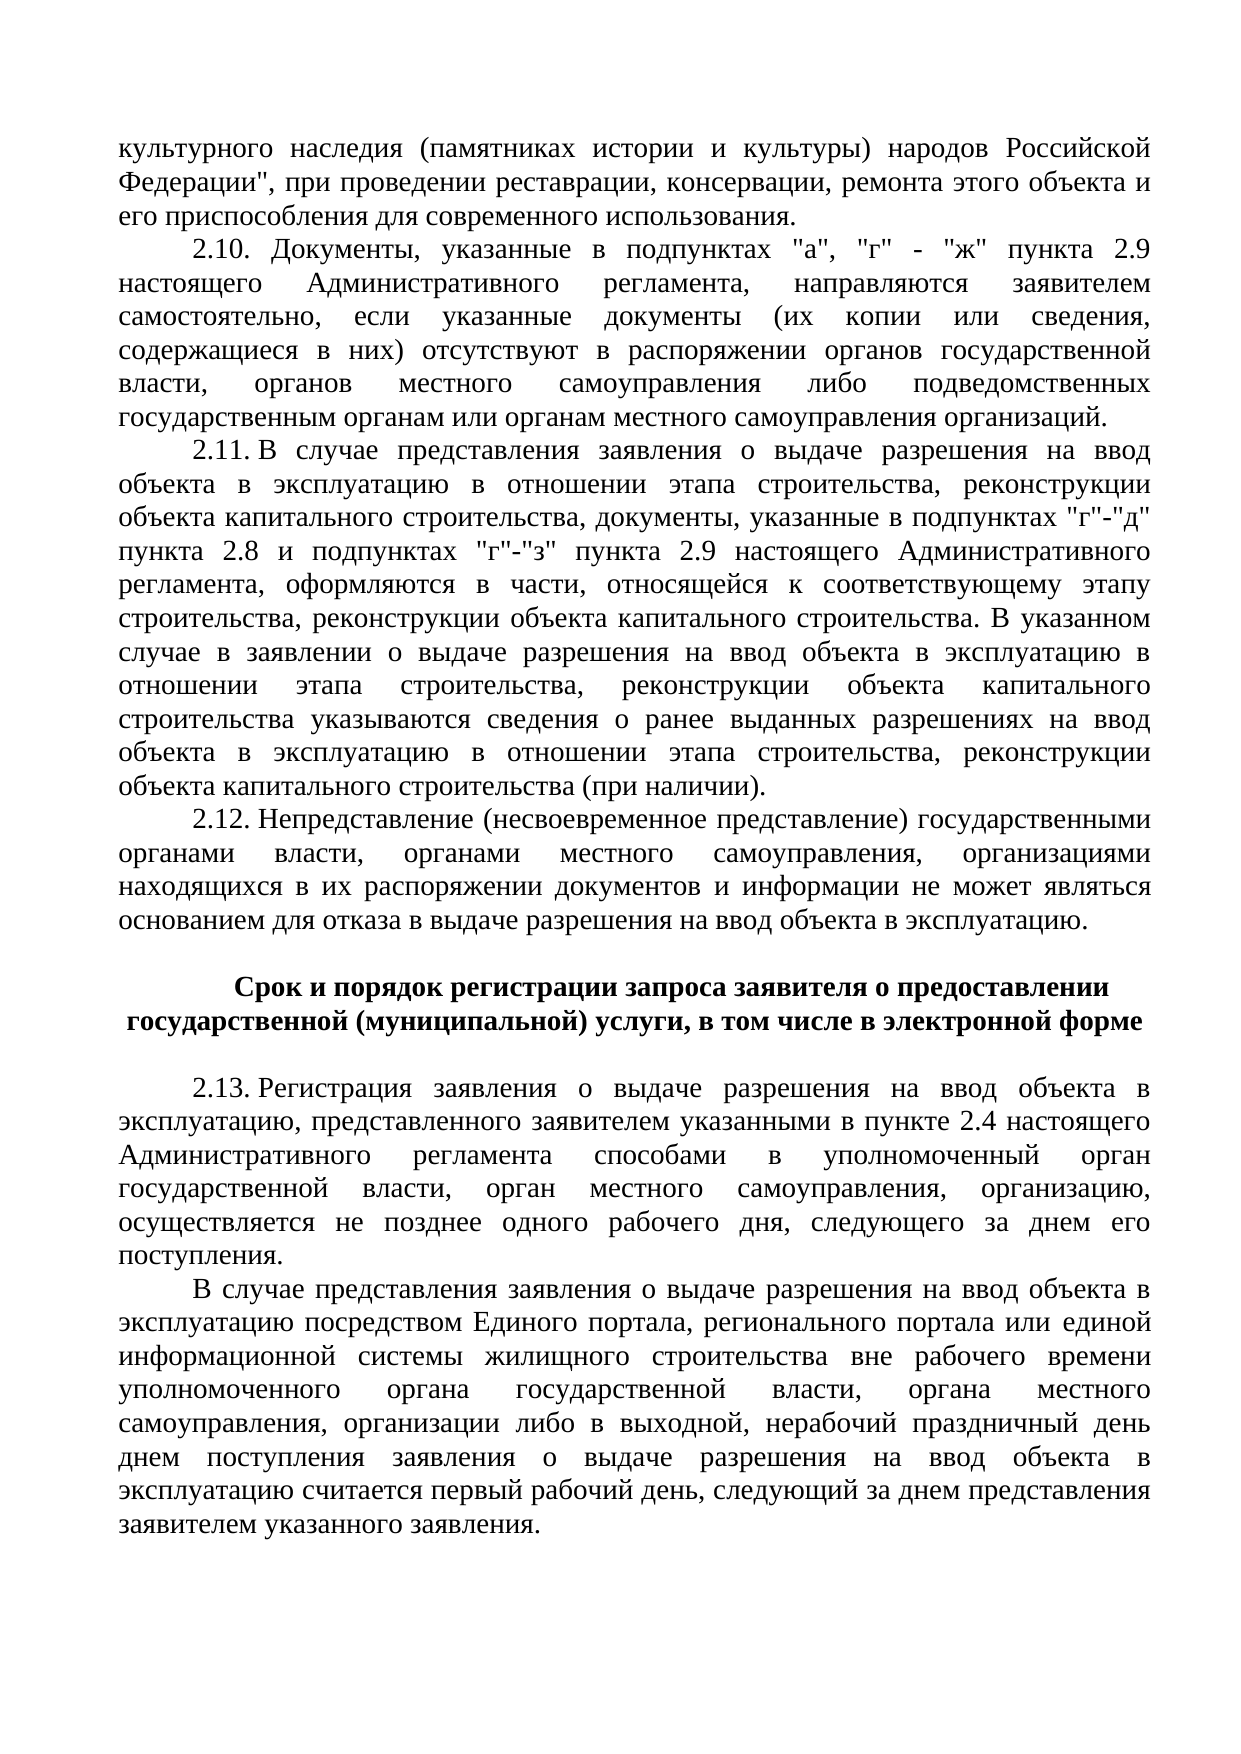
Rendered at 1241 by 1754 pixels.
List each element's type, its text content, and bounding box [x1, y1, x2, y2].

text 2.13. Регистрация заявления о выдаче разрешения на ввод объекта в эксплуатацию, представленного заявителем указанными в пункте 2.4 настоящего Административного регламента способами в уполномоченный орган государственной власти, орган местного самоуправления, организацию, осуществляется не позднее одного рабочего дня, следующего за днем его поступления. [118, 1070, 1152, 1271]
text 2.10. Документы, указанные в подпунктах "а", "г" - "ж" пункта 2.9 настоящего Административного регламента, направляются заявителем самостоятельно, если указанные документы (их копии или сведения, содержащиеся в них) отсутствуют в распоряжении органов государственной власти, органов местного самоуправления либо подведомственных государственным органам или органам местного самоуправления организаций. [118, 231, 1152, 432]
text 2.12. Непредставление (несвоевременное представление) государственными органами власти, органами местного самоуправления, организациями находящихся в их распоряжении документов и информации не может являться основанием для отказа в выдаче разрешения на ввод объекта в эксплуатацию. [118, 801, 1152, 936]
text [118, 131, 1152, 231]
text Срок и порядок регистрации запроса заявителя о предоставлении государственной (муниципальной) услуги, в том числе в электронной форме [118, 969, 1152, 1036]
text 2.11. В случае представления заявления о выдаче разрешения на ввод объекта в эксплуатацию в отношении этапа строительства, реконструкции объекта капитального строительства, документы, указанные в подпунктах "г"-"д" пункта 2.8 и подпунктах "г"-"з" пункта 2.9 настоящего Административного регламента, оформляются в части, относящейся к соответствующему этапу строительства, реконструкции объекта капитального строительства. В указанном случае в заявлении о выдаче разрешения на ввод объекта в эксплуатацию в отношении этапа строительства, реконструкции объекта капитального строительства указываются сведения о ранее выданных разрешениях на ввод объекта в эксплуатацию в отношении этапа строительства, реконструкции объекта капитального строительства (при наличии). [118, 432, 1152, 801]
text В случае представления заявления о выдаче разрешения на ввод объекта в эксплуатацию посредством Единого портала, регионального портала или единой информационной системы жилищного строительства вне рабочего времени уполномоченного органа государственной власти, органа местного самоуправления, организации либо в выходной, нерабочий праздничный день днем поступления заявления о выдаче разрешения на ввод объекта в эксплуатацию считается первый рабочий день, следующий за днем представления заявителем указанного заявления. [118, 1271, 1152, 1539]
